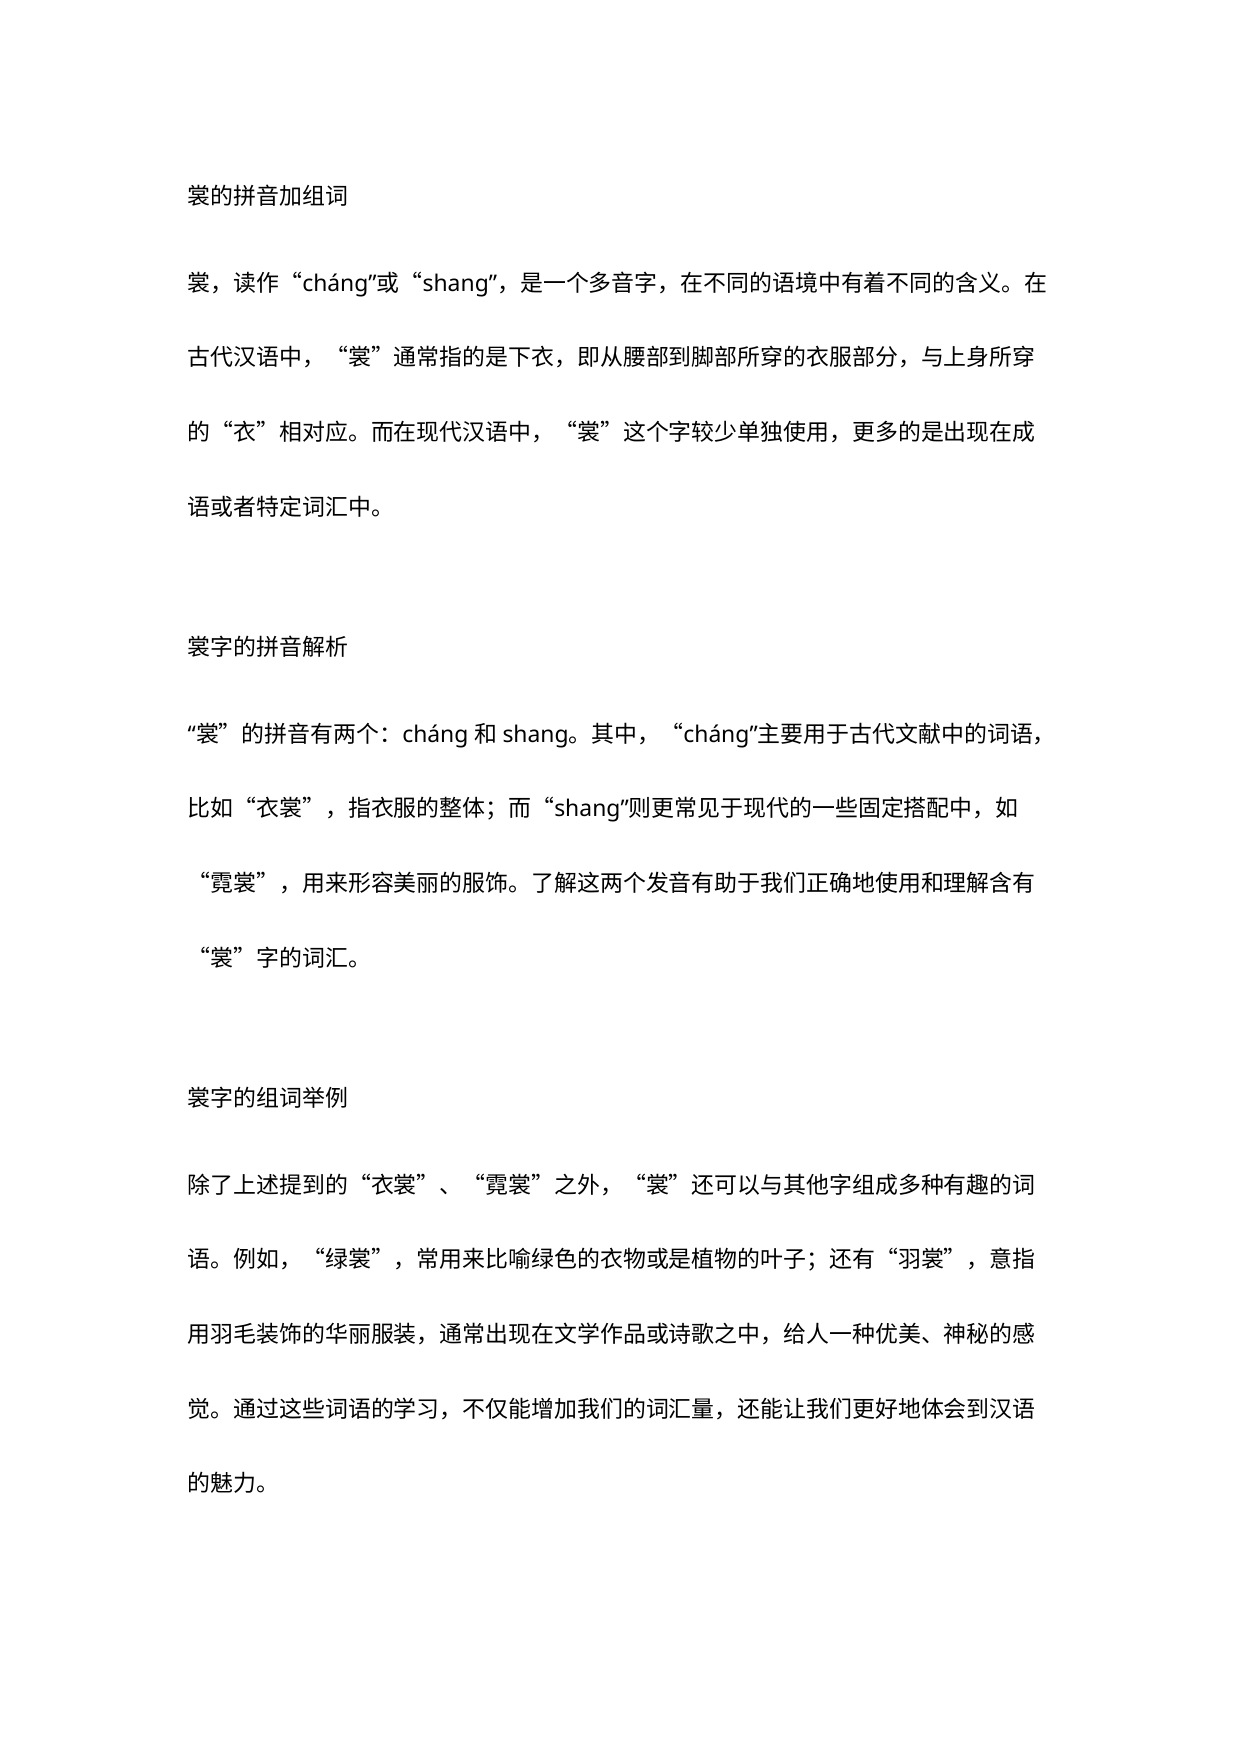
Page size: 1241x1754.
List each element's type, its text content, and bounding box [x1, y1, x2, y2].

text 裳字的组词举例 [187, 1064, 1053, 1129]
text 裳字的拼音解析 [187, 613, 1053, 678]
text 裳的拼音加组词 [187, 162, 1053, 227]
text 裳，读作“cháng”或“shang”，是一个多音字，在不同的语境中有着不同的含义。在古代汉语中，“裳”通常指的是下衣，即从腰部到脚部所穿的衣服部分，与上身所穿的“衣”相对应。而在现代汉语中，“裳”这个字较少单独使用，更多的是出现在成语或者特定词汇中。 [187, 248, 1053, 538]
text “裳”的拼音有两个：cháng 和 shang。其中，“cháng”主要用于古代文献中的词语，比如“衣裳”，指衣服的整体；而“shang”则更常见于现代的一些固定搭配中，如“霓裳”，用来形容美丽的服饰。了解这两个发音有助于我们正确地使用和理解含有“裳”字的词汇。 [187, 699, 1053, 989]
text 除了上述提到的“衣裳”、“霓裳”之外，“裳”还可以与其他字组成多种有趣的词语。例如，“绿裳”，常用来比喻绿色的衣物或是植物的叶子；还有“羽裳”，意指用羽毛装饰的华丽服装，通常出现在文学作品或诗歌之中，给人一种优美、神秘的感觉。通过这些词语的学习，不仅能增加我们的词汇量，还能让我们更好地体会到汉语的魅力。 [187, 1151, 1053, 1514]
